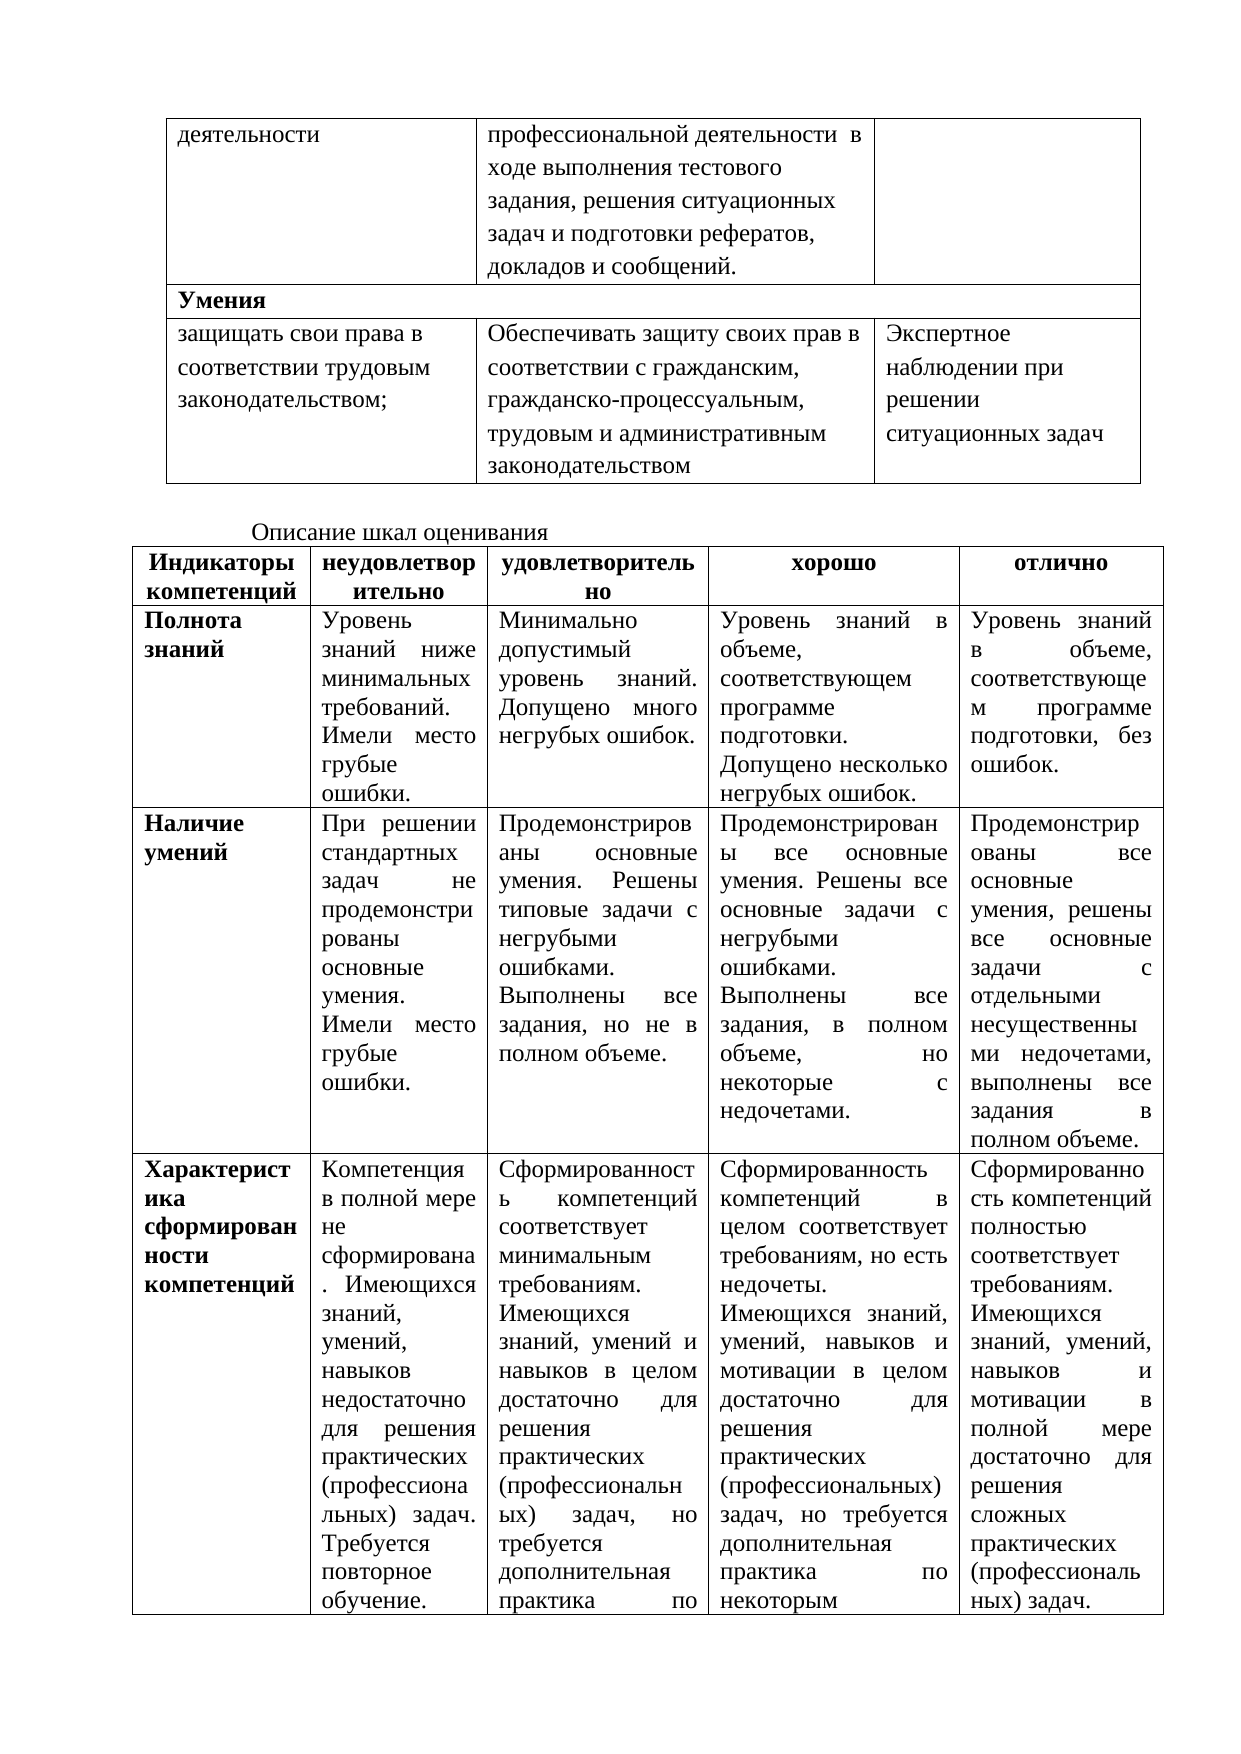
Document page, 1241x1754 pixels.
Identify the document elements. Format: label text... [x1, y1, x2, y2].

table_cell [167, 119, 476, 284]
table_cell Наличие умений [133, 808, 310, 1153]
table_cell Продемонстрированы все основные умения, решены все основные задачи с отдельными несущественными недочетами, выполнены все задания в полном объеме. [960, 808, 1163, 1153]
table_header Индикаторы компетенций [133, 547, 310, 604]
table_cell Экспертное наблюдении при решении ситуационных задач [875, 319, 1140, 483]
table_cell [960, 1154, 1163, 1614]
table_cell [875, 119, 1140, 284]
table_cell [133, 1154, 310, 1614]
table_cell Полнота знаний [133, 606, 310, 807]
table_header удовлетворительно [488, 547, 708, 604]
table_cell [311, 1154, 487, 1614]
text Описание шкал оценивания [177, 517, 1152, 546]
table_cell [709, 1154, 959, 1614]
table_cell Продемонстрированы все основные умения. Решены все основные задачи с негрубыми ошибками. Выполнены все задания, в полном объеме, но некоторые с недочетами. [709, 808, 959, 1153]
table_cell Умения [167, 285, 1140, 317]
table_cell Обеспечивать защиту своих прав в соответствии с гражданским, гражданско-процессуальным, трудовым и административным законодательством [477, 319, 874, 483]
table_cell Продемонстрированы основные умения. Решены типовые задачи с негрубыми ошибками. Выполнены все задания, но не в полном объеме. [488, 808, 708, 1153]
table_cell Минимально допустимый уровень знаний. Допущено много негрубых ошибок. [488, 606, 708, 807]
table_cell Уровень знаний в объеме, соответствующем программе подготовки, без ошибок. [960, 606, 1163, 807]
table_cell Уровень знаний в объеме, соответствующем программе подготовки. Допущено несколько негрубых ошибок. [709, 606, 959, 807]
table_cell При решении стандартных задач не продемонстрированы основные умения. Имели место грубые ошибки. [311, 808, 487, 1153]
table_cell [488, 1154, 708, 1614]
table_cell защищать свои права в соответствии трудовым законодательством; [167, 319, 476, 483]
table_header отлично [960, 547, 1163, 604]
table_header неудовлетворительно [311, 547, 487, 604]
table_header хорошо [709, 547, 959, 604]
table_cell Уровень знаний ниже минимальных требований. Имели место грубые ошибки. [311, 606, 487, 807]
